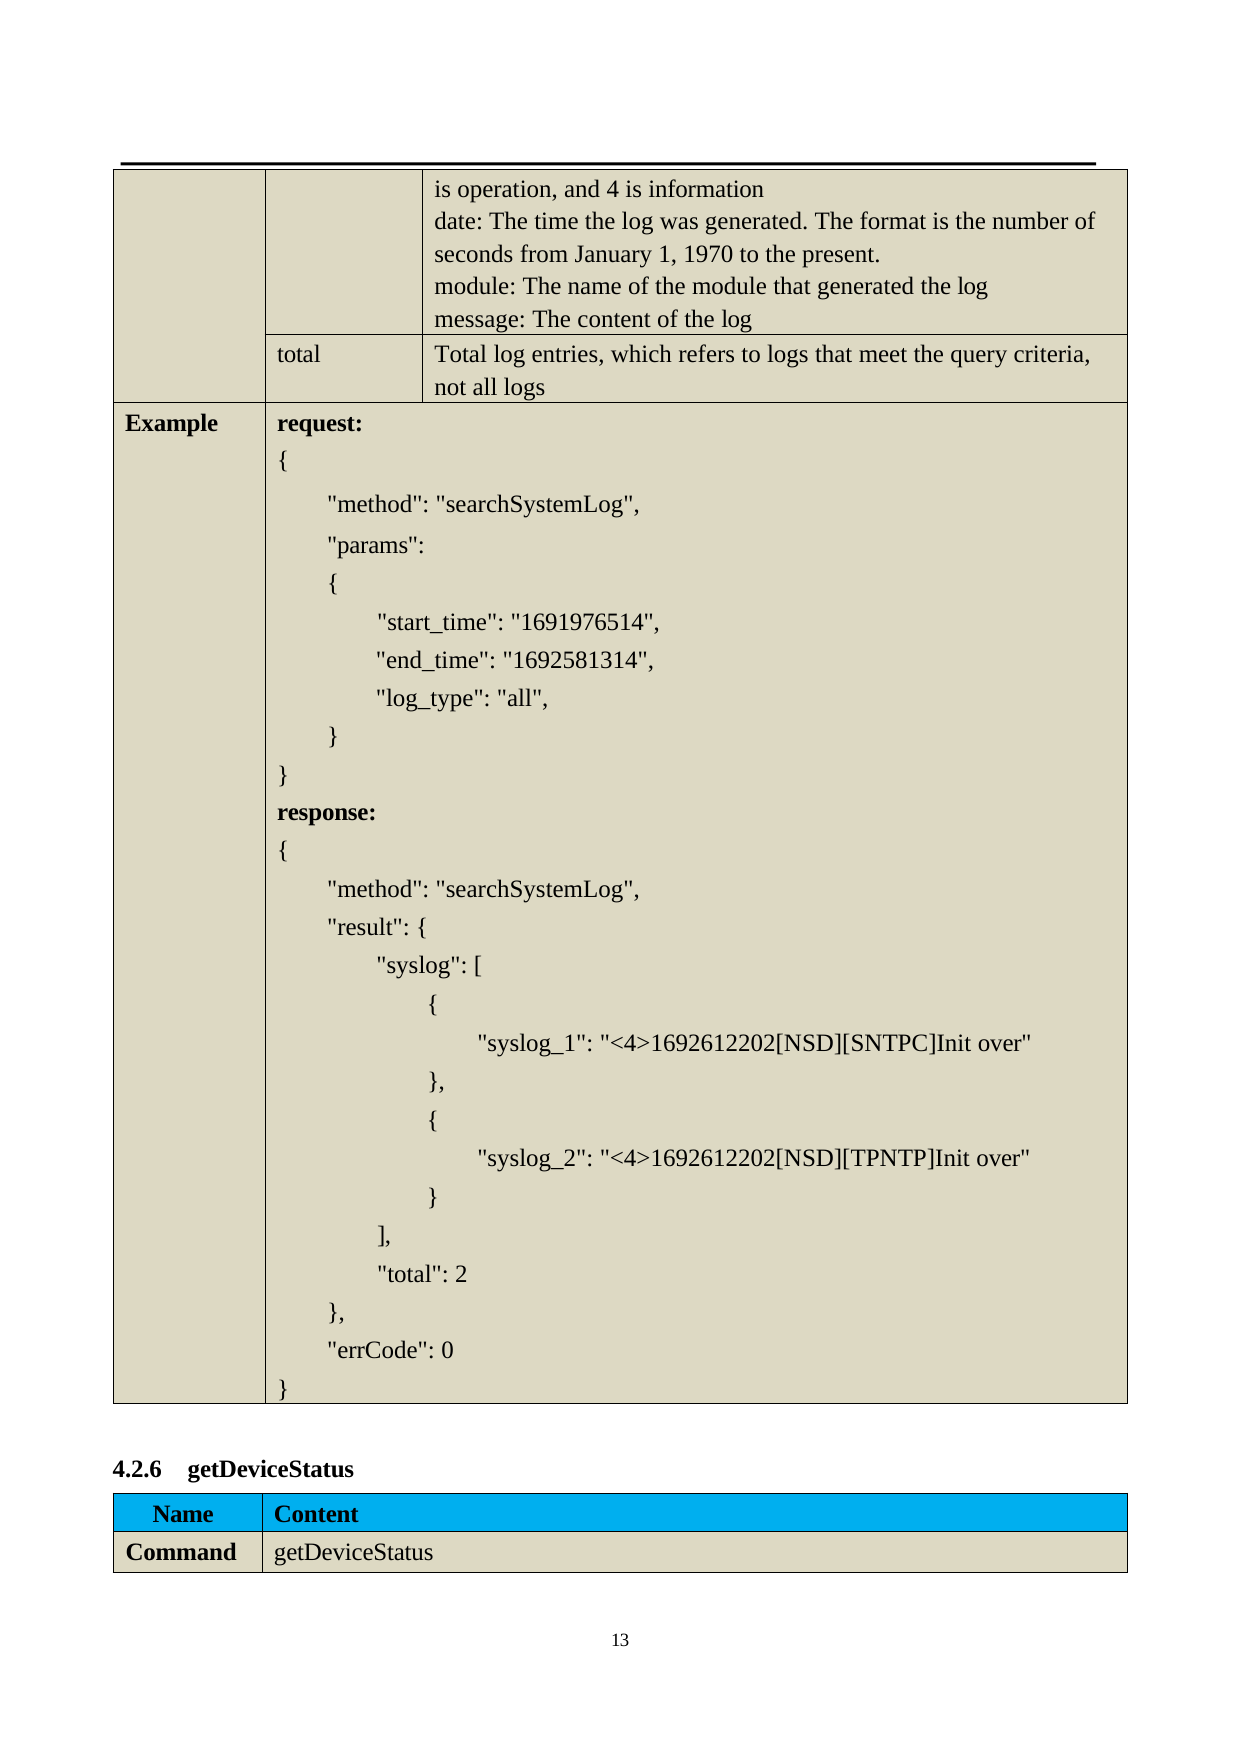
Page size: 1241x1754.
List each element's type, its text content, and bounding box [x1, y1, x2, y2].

table_cell response: { "method": "searchSystemLog", "result": { "syslog": [ { "syslog_1": "<4>1692612202[NSD][SNTPC]Init over" }, { "syslog_2": "<4>1692612202[NSD][TPNTP]Init over" } ], "total": 2 }, "errCode": 0 } [266, 796, 1127, 1403]
table_header [266, 170, 422, 334]
subtitle getDeviceStatus [112, 1454, 1144, 1483]
table_header Name [114, 1494, 262, 1531]
table_cell Example [114, 403, 265, 1403]
table_cell getDeviceStatus [263, 1532, 1127, 1572]
table_header [114, 170, 265, 402]
table_header is operation, and 4 is information date: The time the log was generated. The format is the number of seconds from January 1, 1970 to the present. module: The name of the module that generated the log message: The content of the log [423, 170, 1127, 334]
table_cell Command [114, 1532, 262, 1572]
table_cell total [266, 335, 422, 402]
table_cell Total log entries, which refers to logs that meet the query criteria, not all logs [423, 335, 1127, 402]
table_cell request: { "method": "searchSystemLog", "params": { "start_time": "1691976514", "end_time": "1692581314", "log_type": "all", } } [266, 403, 1127, 792]
table_header Content [263, 1494, 1127, 1531]
